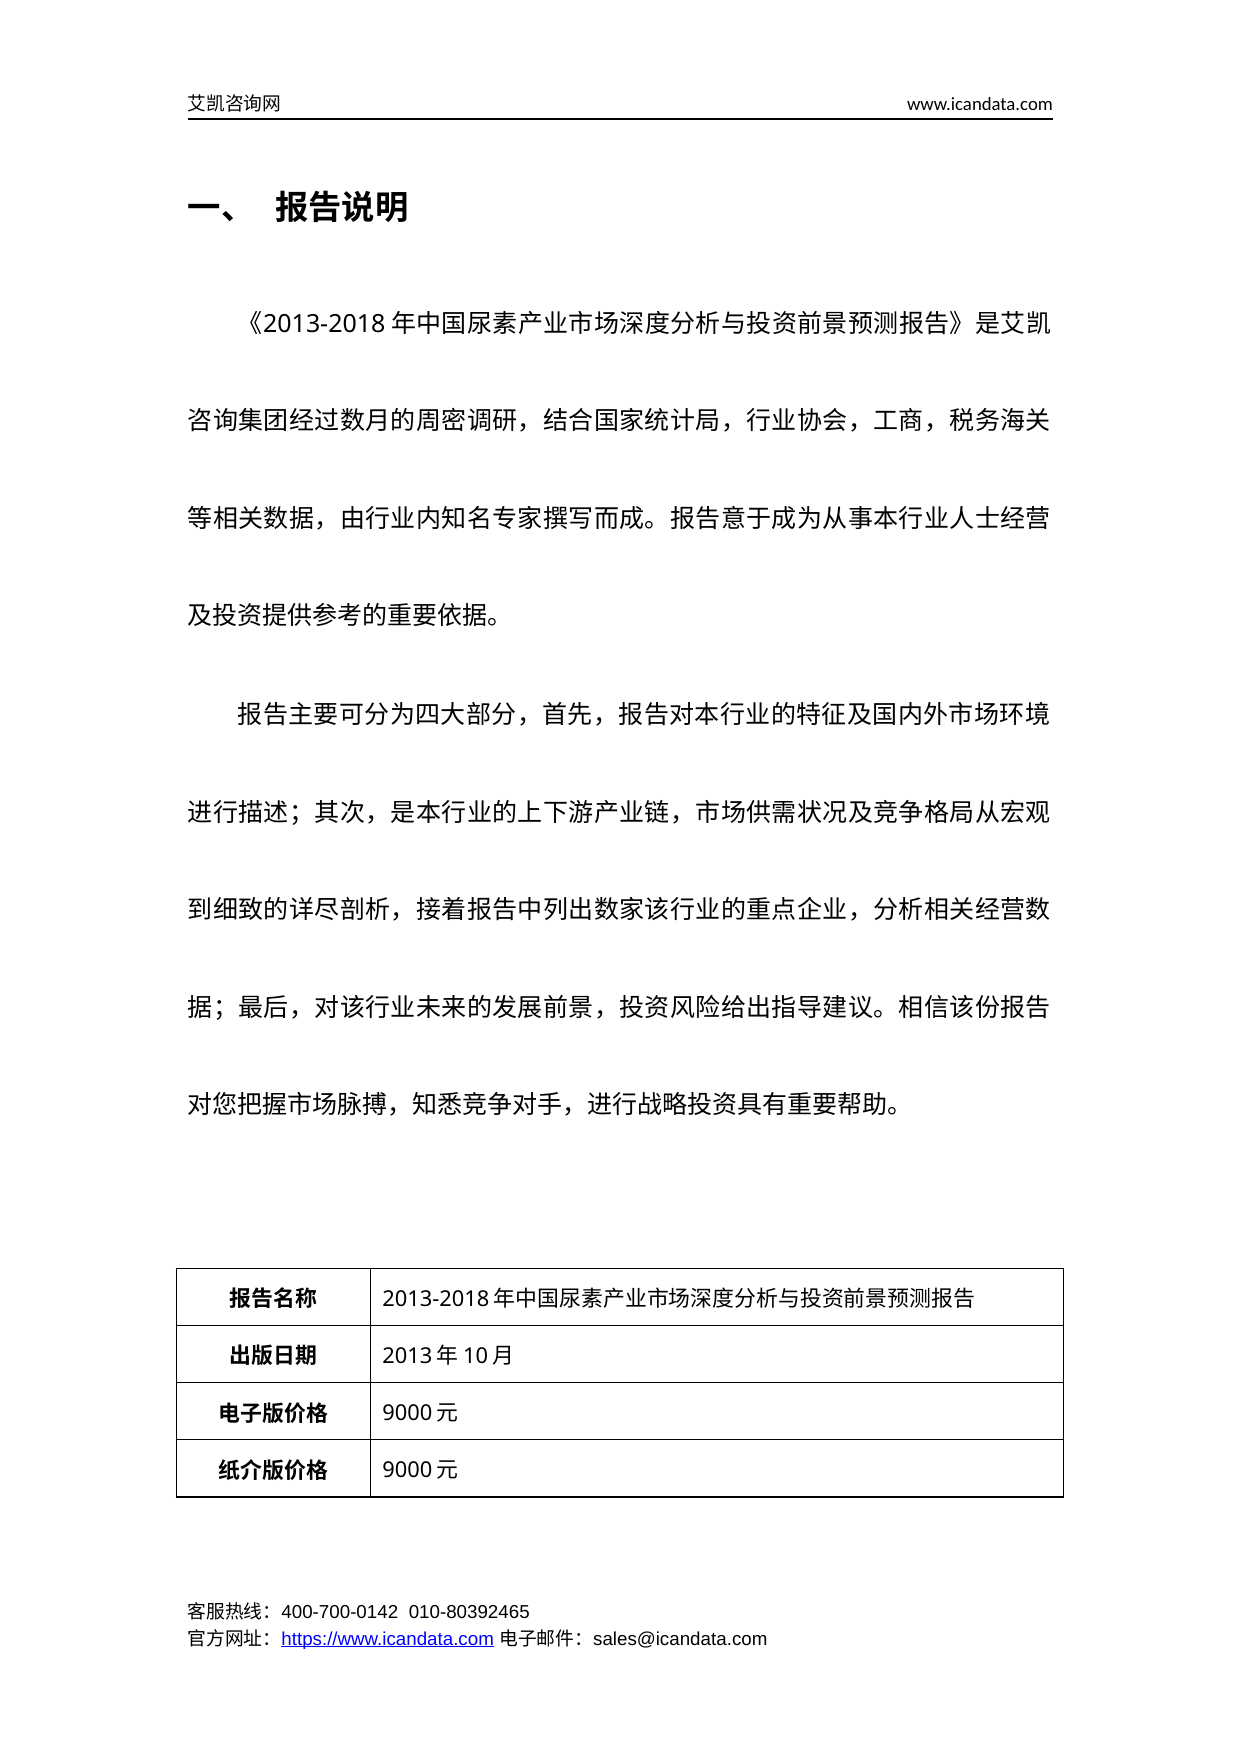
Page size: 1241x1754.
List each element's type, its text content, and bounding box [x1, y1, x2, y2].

table_cell 出版日期 [177, 1326, 370, 1382]
text 报告主要可分为四大部分，首先，报告对本行业的特征及国内外市场环境进行描述；其次，是本行业的上下游产业链，市场供需状况及竞争格局从宏观到细致的详尽剖析，接着报告中列出数家该行业的重点企业，分析相关经营数据；最后，对该行业未来的发展前景，投资风险给出指导建议。相信该份报告对您把握市场脉搏，知悉竞争对手，进行战略投资具有重要帮助。 [187, 681, 1053, 1136]
table_header 2013-2018年中国尿素产业市场深度分析与投资前景预测报告 [371, 1269, 1063, 1325]
subtitle 报告说明 [187, 172, 1053, 237]
table_cell 电子版价格 [177, 1383, 370, 1439]
text 《2013-2018年中国尿素产业市场深度分析与投资前景预测报告》是艾凯咨询集团经过数月的周密调研，结合国家统计局，行业协会，工商，税务海关等相关数据，由行业内知名专家撰写而成。报告意于成为从事本行业人士经营及投资提供参考的重要依据。 [187, 289, 1053, 646]
table_cell 9000元 [371, 1383, 1063, 1439]
table_cell 纸介版价格 [177, 1440, 370, 1496]
table_header 报告名称 [177, 1269, 370, 1325]
table_cell 9000元 [371, 1440, 1063, 1496]
table_cell 2013年10月 [371, 1326, 1063, 1382]
